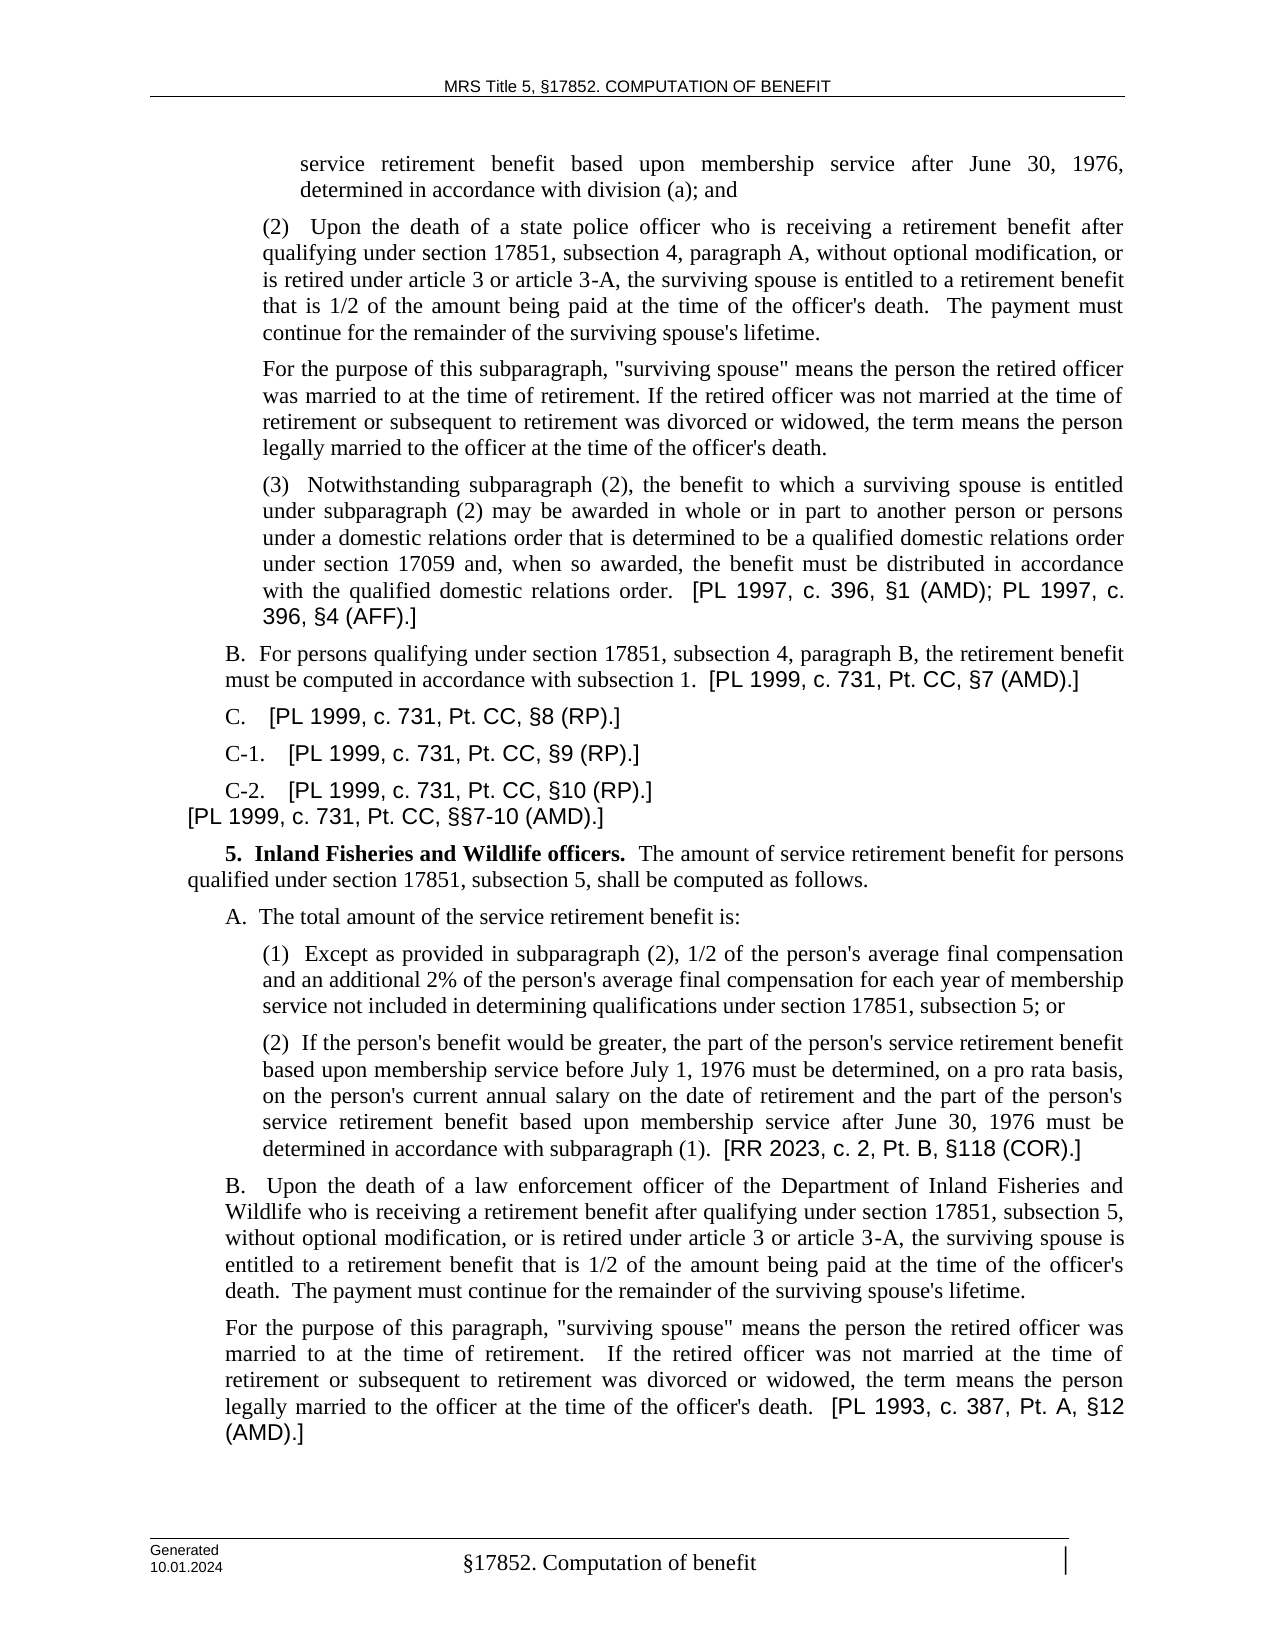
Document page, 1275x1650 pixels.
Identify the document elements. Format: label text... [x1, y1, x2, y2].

text (3) Notwithstanding subparagraph (2), the benefit to which a surviving spouse is entitled under subparagraph (2) may be awarded in whole or in part to another person or persons under a domestic relations order that is determined to be a qualified domestic relations order under section 17059 and, when so awarded, the benefit must be distributed in accordance with the qualified domestic relations order. [PL 1997, c. 396, §1 (AMD); PL 1997, c. 396, §4 (AFF).] [262, 471, 1125, 629]
text A. The total amount of the service retirement benefit is: [225, 903, 1125, 929]
text For the purpose of this paragraph, "surviving spouse" means the person the retired officer was married to at the time of retirement. If the retired officer was not married at the time of retirement or subsequent to retirement was divorced or widowed, the term means the person legally married to the officer at the time of the officer's death. [PL 1993, c. 387, Pt. A, §12 (AMD).] [225, 1314, 1125, 1446]
text C-2. [PL 1999, c. 731, Pt. CC, §10 (RP).] [225, 777, 1125, 803]
text (2) Upon the death of a state police officer who is receiving a retirement benefit after qualifying under section 17851, subsection 4, paragraph A, without optional modification, or is retired under article 3 or article 3‑A, the surviving spouse is entitled to a retirement benefit that is 1/2 of the amount being paid at the time of the officer's death. The payment must continue for the remainder of the surviving spouse's lifetime. [262, 213, 1125, 345]
text (2) If the person's benefit would be greater, the part of the person's service retirement benefit based upon membership service before July 1, 1976 must be determined, on a pro rata basis, on the person's current annual salary on the date of retirement and the part of the person's service retirement benefit based upon membership service after June 30, 1976 must be determined in accordance with subparagraph (1). [RR 2023, c. 2, Pt. B, §118 (COR).] [262, 1029, 1125, 1161]
text B. Upon the death of a law enforcement officer of the Department of Inland Fisheries and Wildlife who is receiving a retirement benefit after qualifying under section 17851, subsection 5, without optional modification, or is retired under article 3 or article 3‑A, the surviving spouse is entitled to a retirement benefit that is 1/2 of the amount being paid at the time of the officer's death. The payment must continue for the remainder of the surviving spouse's lifetime. [225, 1172, 1125, 1303]
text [300, 150, 1125, 203]
text B. For persons qualifying under section 17851, subsection 4, paragraph B, the retirement benefit must be computed in accordance with subsection 1. [PL 1999, c. 731, Pt. CC, §7 (AMD).] [225, 640, 1125, 693]
text [PL 1999, c. 731, Pt. CC, §§7-10 (AMD).] [187, 803, 1125, 829]
text 5. Inland Fisheries and Wildlife officers. The amount of service retirement benefit for persons qualified under section 17851, subsection 5, shall be computed as follows. [187, 840, 1125, 893]
text C-1. [PL 1999, c. 731, Pt. CC, §9 (RP).] [225, 740, 1125, 766]
text (1) Except as provided in subparagraph (2), 1/2 of the person's average final compensation and an additional 2% of the person's average final compensation for each year of membership service not included in determining qualifications under section 17851, subsection 5; or [262, 940, 1125, 1019]
text For the purpose of this subparagraph, "surviving spouse" means the person the retired officer was married to at the time of retirement. If the retired officer was not married at the time of retirement or subsequent to retirement was divorced or widowed, the term means the person legally married to the officer at the time of the officer's death. [262, 355, 1125, 461]
text C. [PL 1999, c. 731, Pt. CC, §8 (RP).] [225, 703, 1125, 729]
